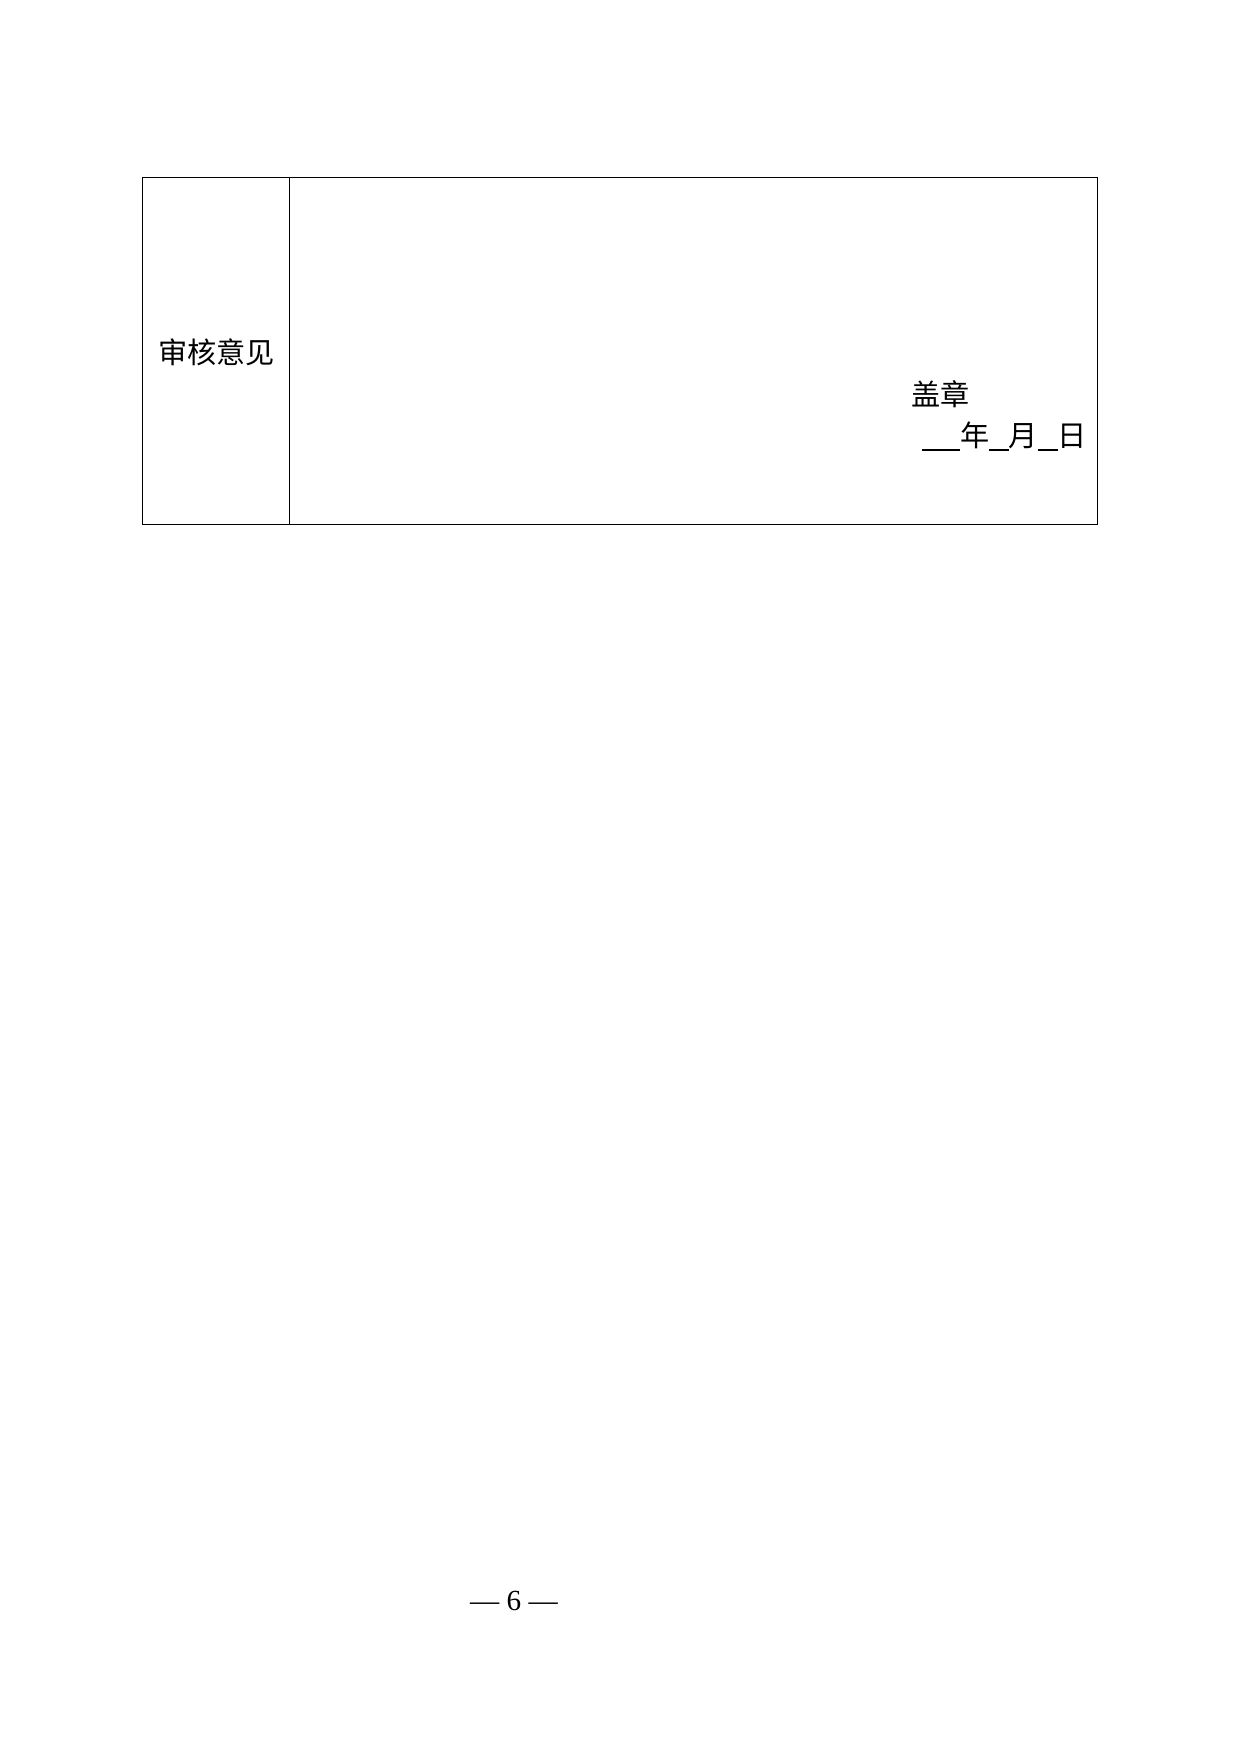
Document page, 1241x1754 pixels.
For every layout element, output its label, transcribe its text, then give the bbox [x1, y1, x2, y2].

table_cell 审核意见 [143, 178, 289, 523]
table_cell 盖章 年 月 日 [290, 178, 1097, 523]
